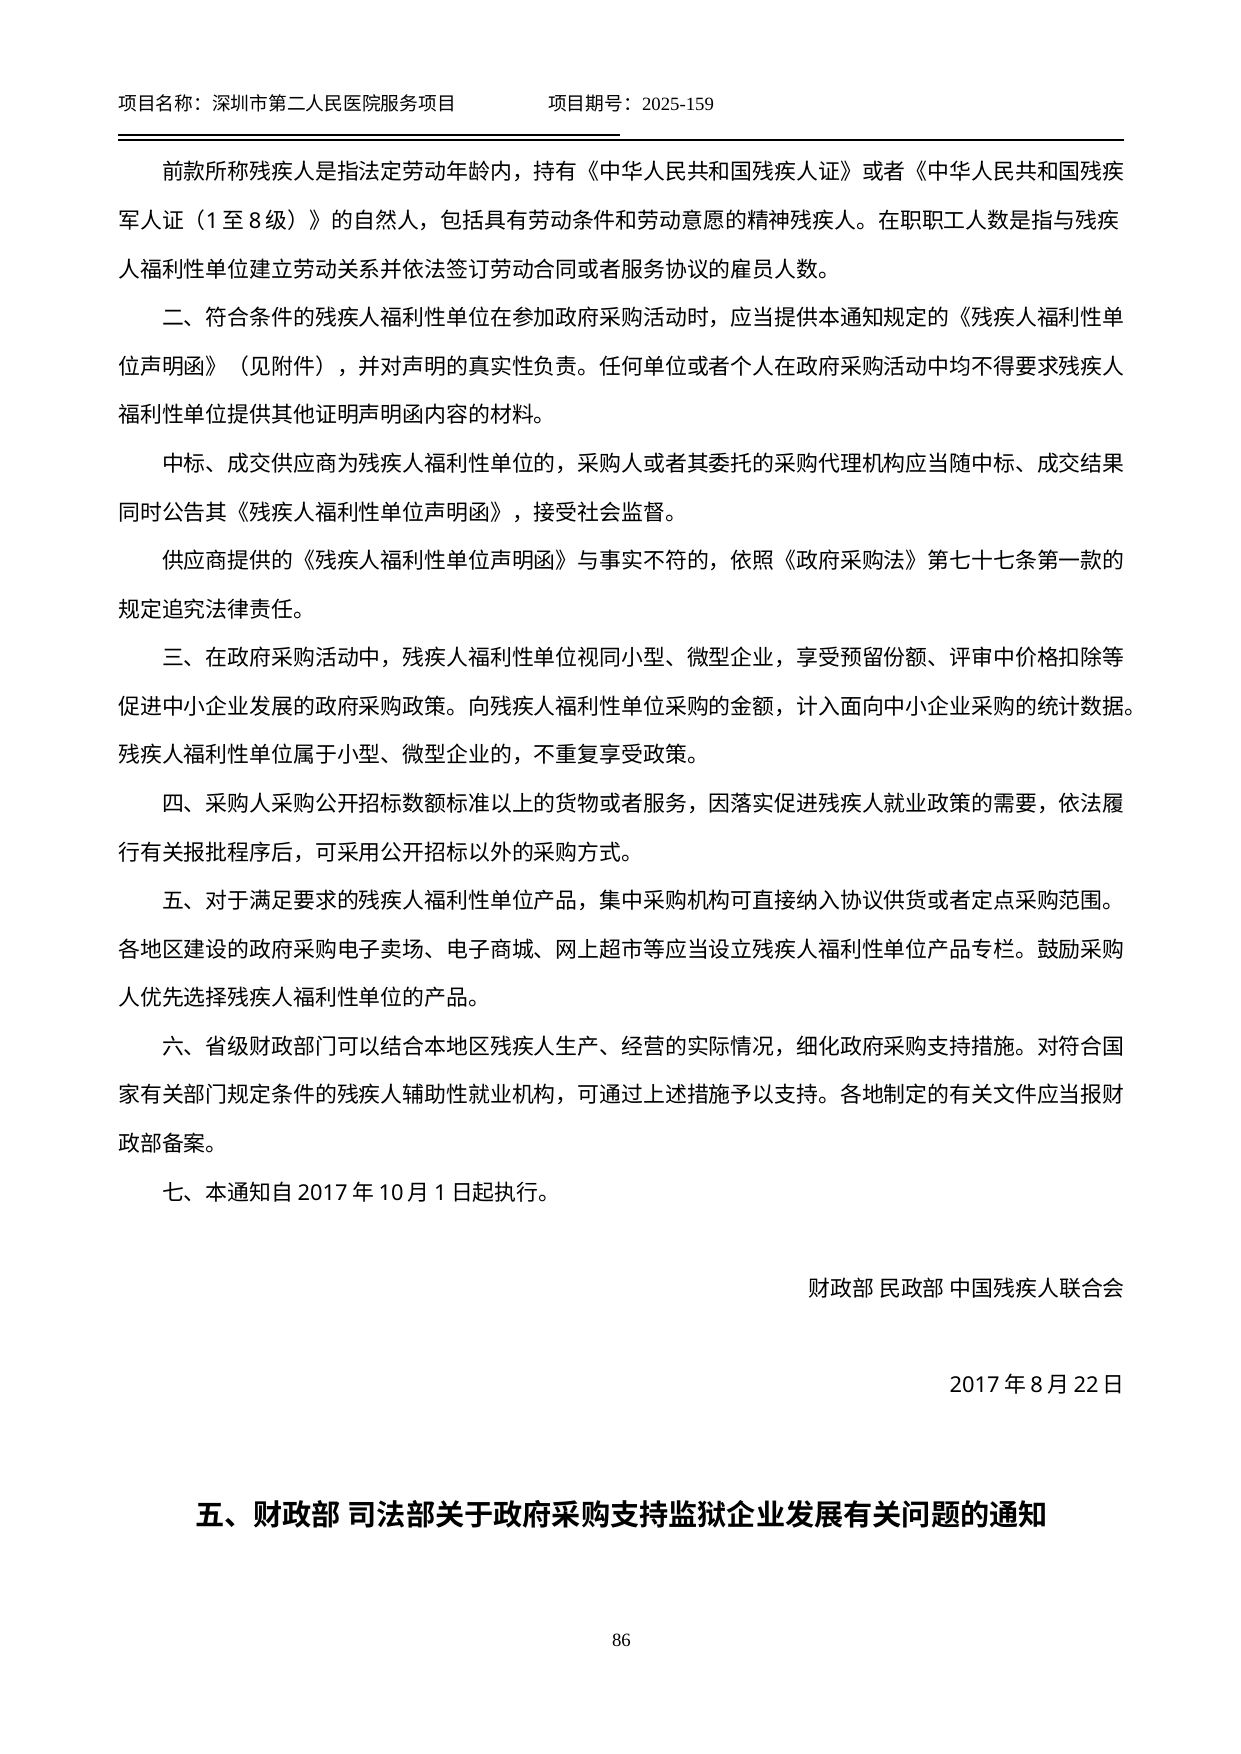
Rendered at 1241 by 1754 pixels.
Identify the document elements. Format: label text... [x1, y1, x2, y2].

text 三、在政府采购活动中，残疾人福利性单位视同小型、微型企业，享受预留份额、评审中价格扣除等促进中小企业发展的政府采购政策。向残疾人福利性单位采购的金额，计入面向中小企业采购的统计数据。残疾人福利性单位属于小型、微型企业的，不重复享受政策。 [118, 639, 1124, 769]
text 2017年8月22日 [118, 1367, 1124, 1399]
text 供应商提供的《残疾人福利性单位声明函》与事实不符的，依照《政府采购法》第七十七条第一款的规定追究法律责任。 [118, 542, 1124, 624]
text 五、财政部 司法部关于政府采购支持监狱企业发展有关问题的通知 [118, 1480, 1124, 1545]
text 二、符合条件的残疾人福利性单位在参加政府采购活动时，应当提供本通知规定的《残疾人福利性单位声明函》（见附件），并对声明的真实性负责。任何单位或者个人在政府采购活动中均不得要求残疾人福利性单位提供其他证明声明函内容的材料。 [118, 299, 1124, 429]
text 七、本通知自2017年10月1日起执行。 [118, 1174, 1124, 1207]
text 前款所称残疾人是指法定劳动年龄内，持有《中华人民共和国残疾人证》或者《中华人民共和国残疾军人证（1至8级）》的自然人，包括具有劳动条件和劳动意愿的精神残疾人。在职职工人数是指与残疾人福利性单位建立劳动关系并依法签订劳动合同或者服务协议的雇员人数。 [118, 154, 1124, 284]
text 五、对于满足要求的残疾人福利性单位产品，集中采购机构可直接纳入协议供货或者定点采购范围。各地区建设的政府采购电子卖场、电子商城、网上超市等应当设立残疾人福利性单位产品专栏。鼓励采购人优先选择残疾人福利性单位的产品。 [118, 882, 1124, 1012]
text 六、省级财政部门可以结合本地区残疾人生产、经营的实际情况，细化政府采购支持措施。对符合国家有关部门规定条件的残疾人辅助性就业机构，可通过上述措施予以支持。各地制定的有关文件应当报财政部备案。 [118, 1028, 1124, 1158]
text 中标、成交供应商为残疾人福利性单位的，采购人或者其委托的采购代理机构应当随中标、成交结果同时公告其《残疾人福利性单位声明函》，接受社会监督。 [118, 445, 1124, 527]
text 四、采购人采购公开招标数额标准以上的货物或者服务，因落实促进残疾人就业政策的需要，依法履行有关报批程序后，可采用公开招标以外的采购方式。 [118, 785, 1124, 867]
text 财政部 民政部 中国残疾人联合会 [118, 1271, 1124, 1303]
